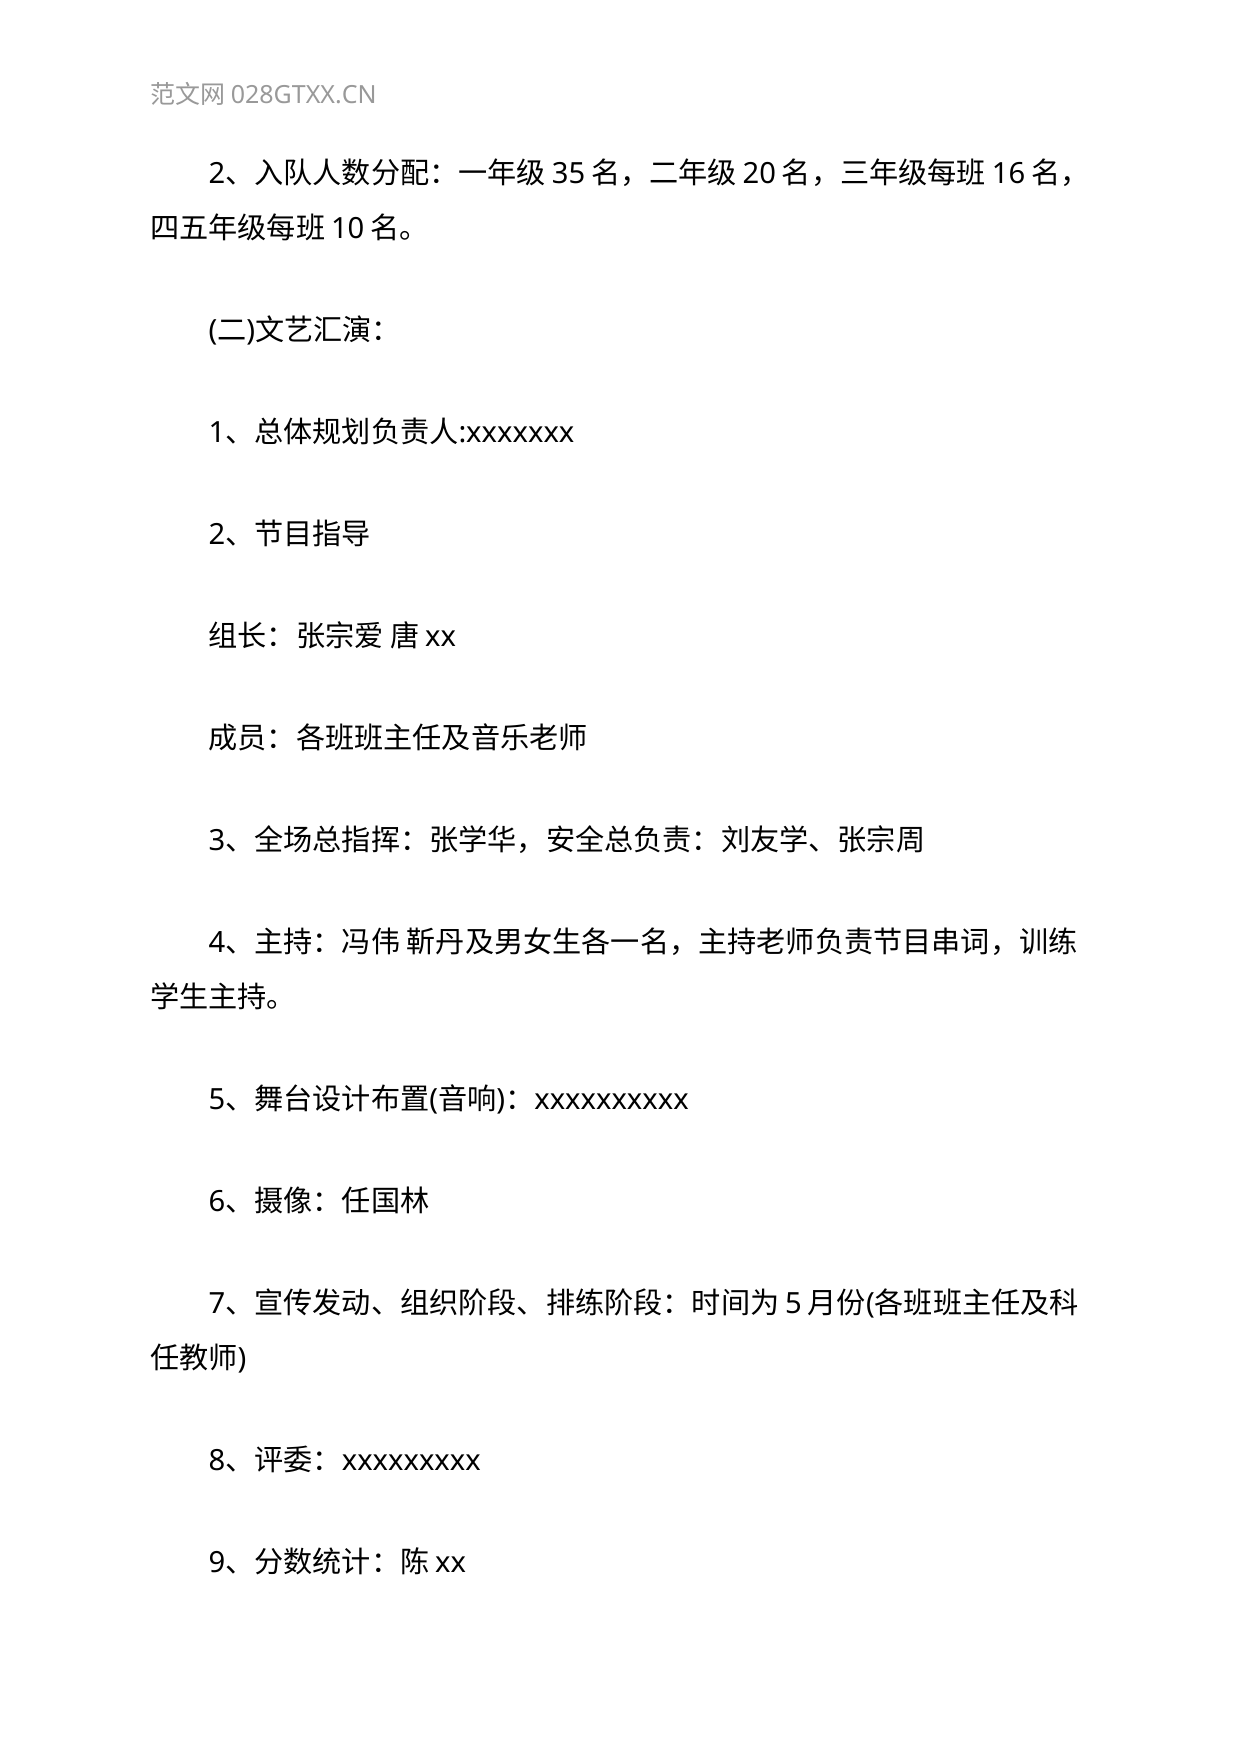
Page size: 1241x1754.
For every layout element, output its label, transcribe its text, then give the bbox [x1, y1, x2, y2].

text 6、摄像：任国林 [150, 1177, 1090, 1220]
text 3、全场总指挥：张学华，安全总负责：刘友学、张宗周 [150, 817, 1090, 859]
text (二)文艺汇演： [150, 307, 1090, 349]
text 2、节目指导 [150, 511, 1090, 553]
text 8、评委：xxxxxxxxx [150, 1436, 1090, 1479]
text 7、宣传发动、组织阶段、排练阶段：时间为5月份(各班班主任及科任教师) [150, 1279, 1090, 1377]
text 成员：各班班主任及音乐老师 [150, 715, 1090, 757]
text 9、分数统计：陈xx [150, 1538, 1090, 1581]
text 5、舞台设计布置(音响)：xxxxxxxxxx [150, 1075, 1090, 1118]
text 1、总体规划负责人:xxxxxxx [150, 409, 1090, 451]
text 组长：张宗爱 唐xx [150, 613, 1090, 655]
text 4、主持：冯伟 靳丹及男女生各一名，主持老师负责节目串词，训练学生主持。 [150, 919, 1090, 1016]
text 2、入队人数分配：一年级35名，二年级20名，三年级每班16名，四五年级每班10名。 [150, 150, 1090, 247]
